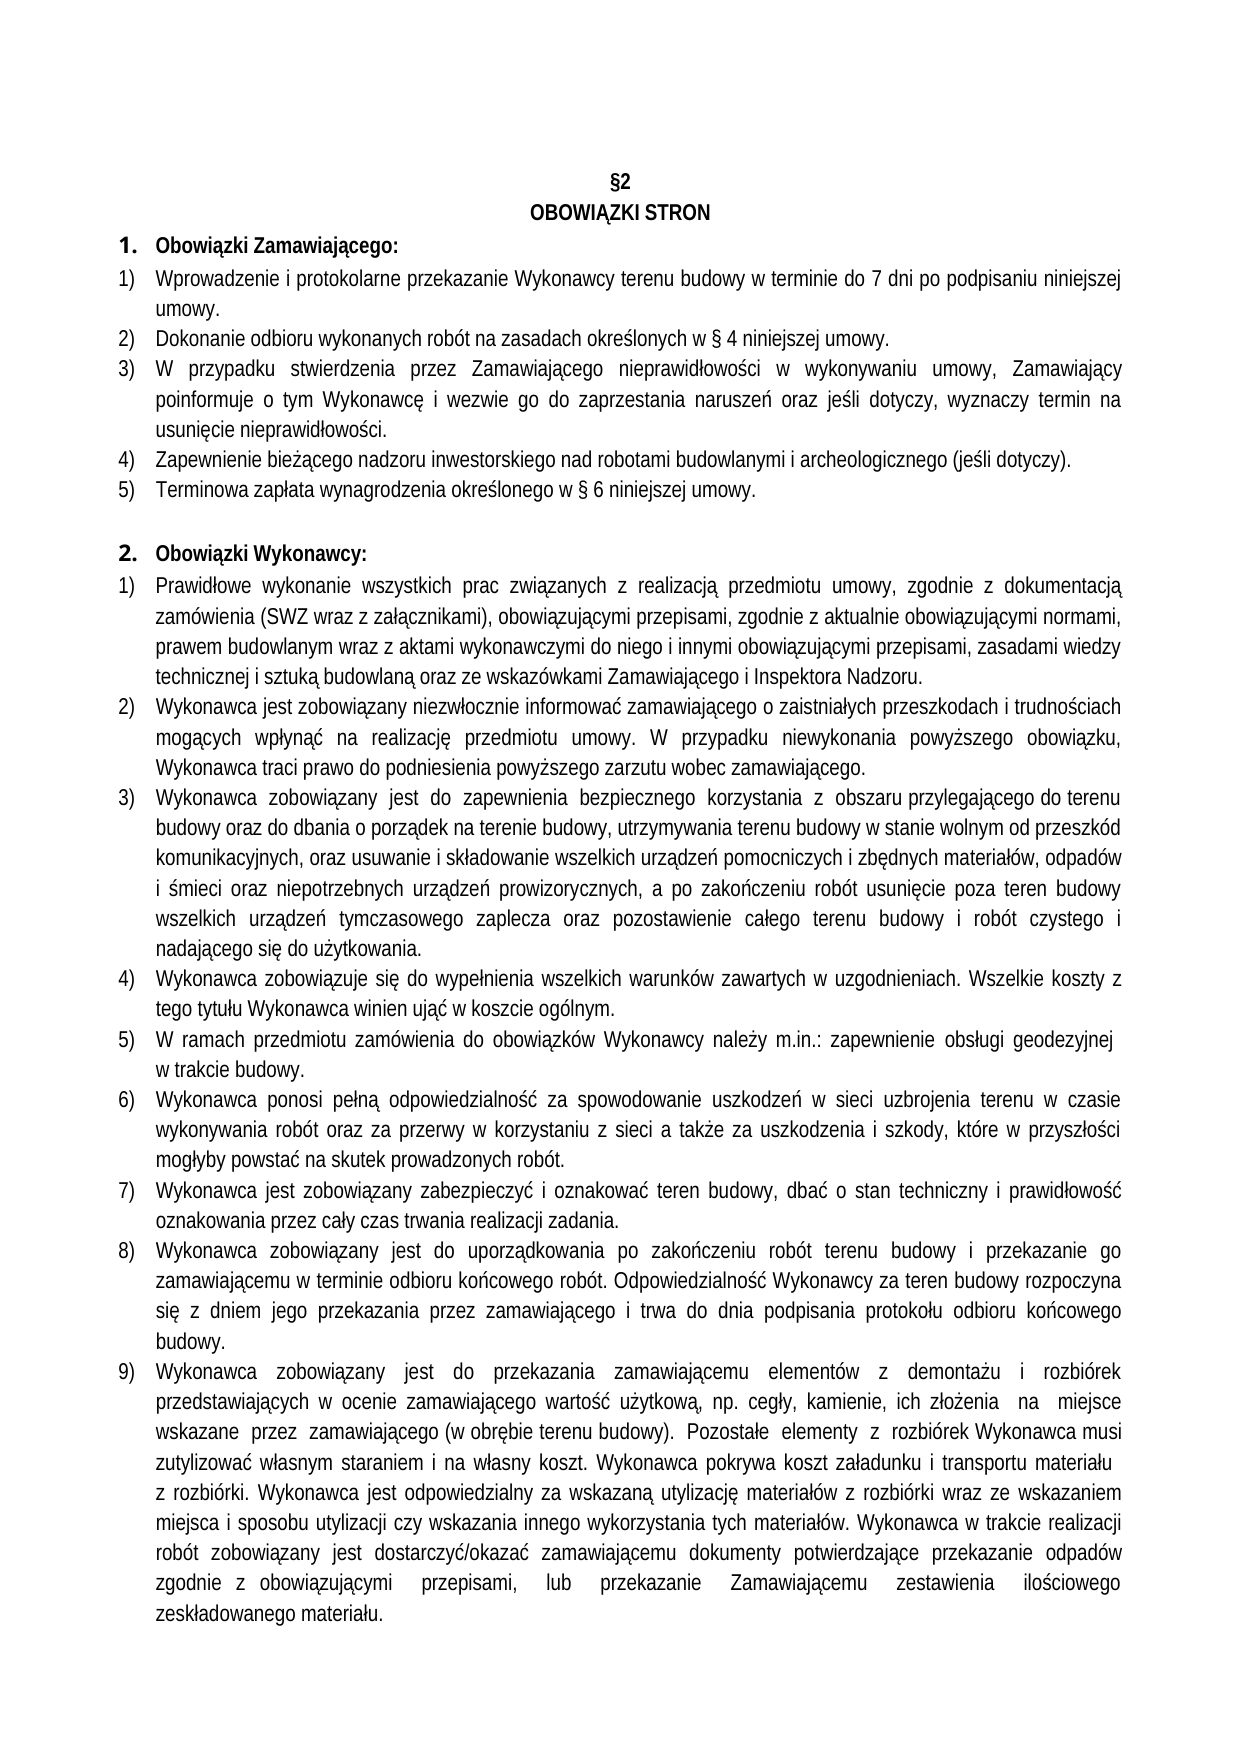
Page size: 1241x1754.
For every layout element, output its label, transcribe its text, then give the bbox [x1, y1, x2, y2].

list Wykonawca zobowiązany jest do przekazania zamawiającemu elementów z demontażu i rozbiórek przedstawiających w ocenie zamawiającego wartość użytkową, np. cegły, kamienie, ich złożenia na miejsce wskazane przez zamawiającego (w obrębie terenu budowy). Pozostałe elementy z rozbiórek Wykonawca musi zutylizować własnym staraniem i na własny koszt. Wykonawca pokrywa koszt załadunku i transportu materiału z rozbiórki. Wykonawca jest odpowiedzialny za wskazaną utylizację materiałów z rozbiórki wraz ze wskazaniem miejsca i sposobu utylizacji czy wskazania innego wykorzystania tych materiałów. Wykonawca w trakcie realizacji robót zobowiązany jest dostarczyć/okazać zamawiającemu dokumenty potwierdzające przekazanie odpadów zgodnie z obowiązującymi przepisami, lub przekazanie Zamawiającemu zestawienia ilościowego zeskładowanego materiału. [118, 1358, 1122, 1626]
list Wykonawca jest zobowiązany niezwłocznie informować zamawiającego o zaistniałych przeszkodach i trudnościach mogących wpłynąć na realizację przedmiotu umowy. W przypadku niewykonania powyższego obowiązku, Wykonawca traci prawo do podniesienia powyższego zarzutu wobec zamawiającego. [118, 693, 1122, 780]
list Wykonawca jest zobowiązany zabezpieczyć i oznakować teren budowy, dbać o stan techniczny i prawidłowość oznakowania przez cały czas trwania realizacji zadania. [118, 1177, 1122, 1233]
list Wykonawca zobowiązuje się do wypełnienia wszelkich warunków zawartych w uzgodnieniach. Wszelkie koszty z tego tytułu Wykonawca winien ująć w koszcie ogólnym. [118, 965, 1122, 1022]
list Obowiązki Zamawiającego: [118, 229, 1122, 260]
list Dokonanie odbioru wykonanych robót na zasadach określonych w § 4 niniejszej umowy. [118, 325, 1122, 351]
text OBOWIĄZKI STRON [118, 198, 1122, 225]
list Wprowadzenie i protokolarne przekazanie Wykonawcy terenu budowy w terminie do 7 dni po podpisaniu niniejszej umowy. [118, 265, 1122, 321]
list Obowiązki Wykonawcy: [118, 537, 1122, 568]
list Wykonawca zobowiązany jest do zapewnienia bezpiecznego korzystania z obszaru przylegającego do terenu budowy oraz do dbania o porządek na terenie budowy, utrzymywania terenu budowy w stanie wolnym od przeszkód komunikacyjnych, oraz usuwanie i składowanie wszelkich urządzeń pomocniczych i zbędnych materiałów, odpadów i śmieci oraz niepotrzebnych urządzeń prowizorycznych, a po zakończeniu robót usunięcie poza teren budowy wszelkich urządzeń tymczasowego zaplecza oraz pozostawienie całego terenu budowy i robót czystego i nadającego się do użytkowania. [118, 784, 1122, 961]
list W przypadku stwierdzenia przez Zamawiającego nieprawidłowości w wykonywaniu umowy, Zamawiający poinformuje o tym Wykonawcę i wezwie go do zaprzestania naruszeń oraz jeśli dotyczy, wyznaczy termin na usunięcie nieprawidłowości. [118, 355, 1122, 442]
list Zapewnienie bieżącego nadzoru inwestorskiego nad robotami budowlanymi i archeologicznego (jeśli dotyczy). [118, 446, 1122, 472]
list Terminowa zapłata wynagrodzenia określonego w § 6 niniejszej umowy. [118, 476, 1122, 502]
list W ramach przedmiotu zamówienia do obowiązków Wykonawcy należy m.in.: zapewnienie obsługi geodezyjnej w trakcie budowy. [118, 1026, 1122, 1082]
list Prawidłowe wykonanie wszystkich prac związanych z realizacją przedmiotu umowy, zgodnie z dokumentacją zamówienia (SWZ wraz z załącznikami), obowiązującymi przepisami, zgodnie z aktualnie obowiązującymi normami, prawem budowlanym wraz z aktami wykonawczymi do niego i innymi obowiązującymi przepisami, zasadami wiedzy technicznej i sztuką budowlaną oraz ze wskazówkami Zamawiającego i Inspektora Nadzoru. [118, 572, 1122, 689]
text §2 [118, 168, 1122, 195]
list Wykonawca zobowiązany jest do uporządkowania po zakończeniu robót terenu budowy i przekazanie go zamawiającemu w terminie odbioru końcowego robót. Odpowiedzialność Wykonawcy za teren budowy rozpoczyna się z dniem jego przekazania przez zamawiającego i trwa do dnia podpisania protokołu odbioru końcowego budowy. [118, 1237, 1122, 1354]
list Wykonawca ponosi pełną odpowiedzialność za spowodowanie uszkodzeń w sieci uzbrojenia terenu w czasie wykonywania robót oraz za przerwy w korzystaniu z sieci a także za uszkodzenia i szkody, które w przyszłości mogłyby powstać na skutek prowadzonych robót. [118, 1086, 1122, 1173]
